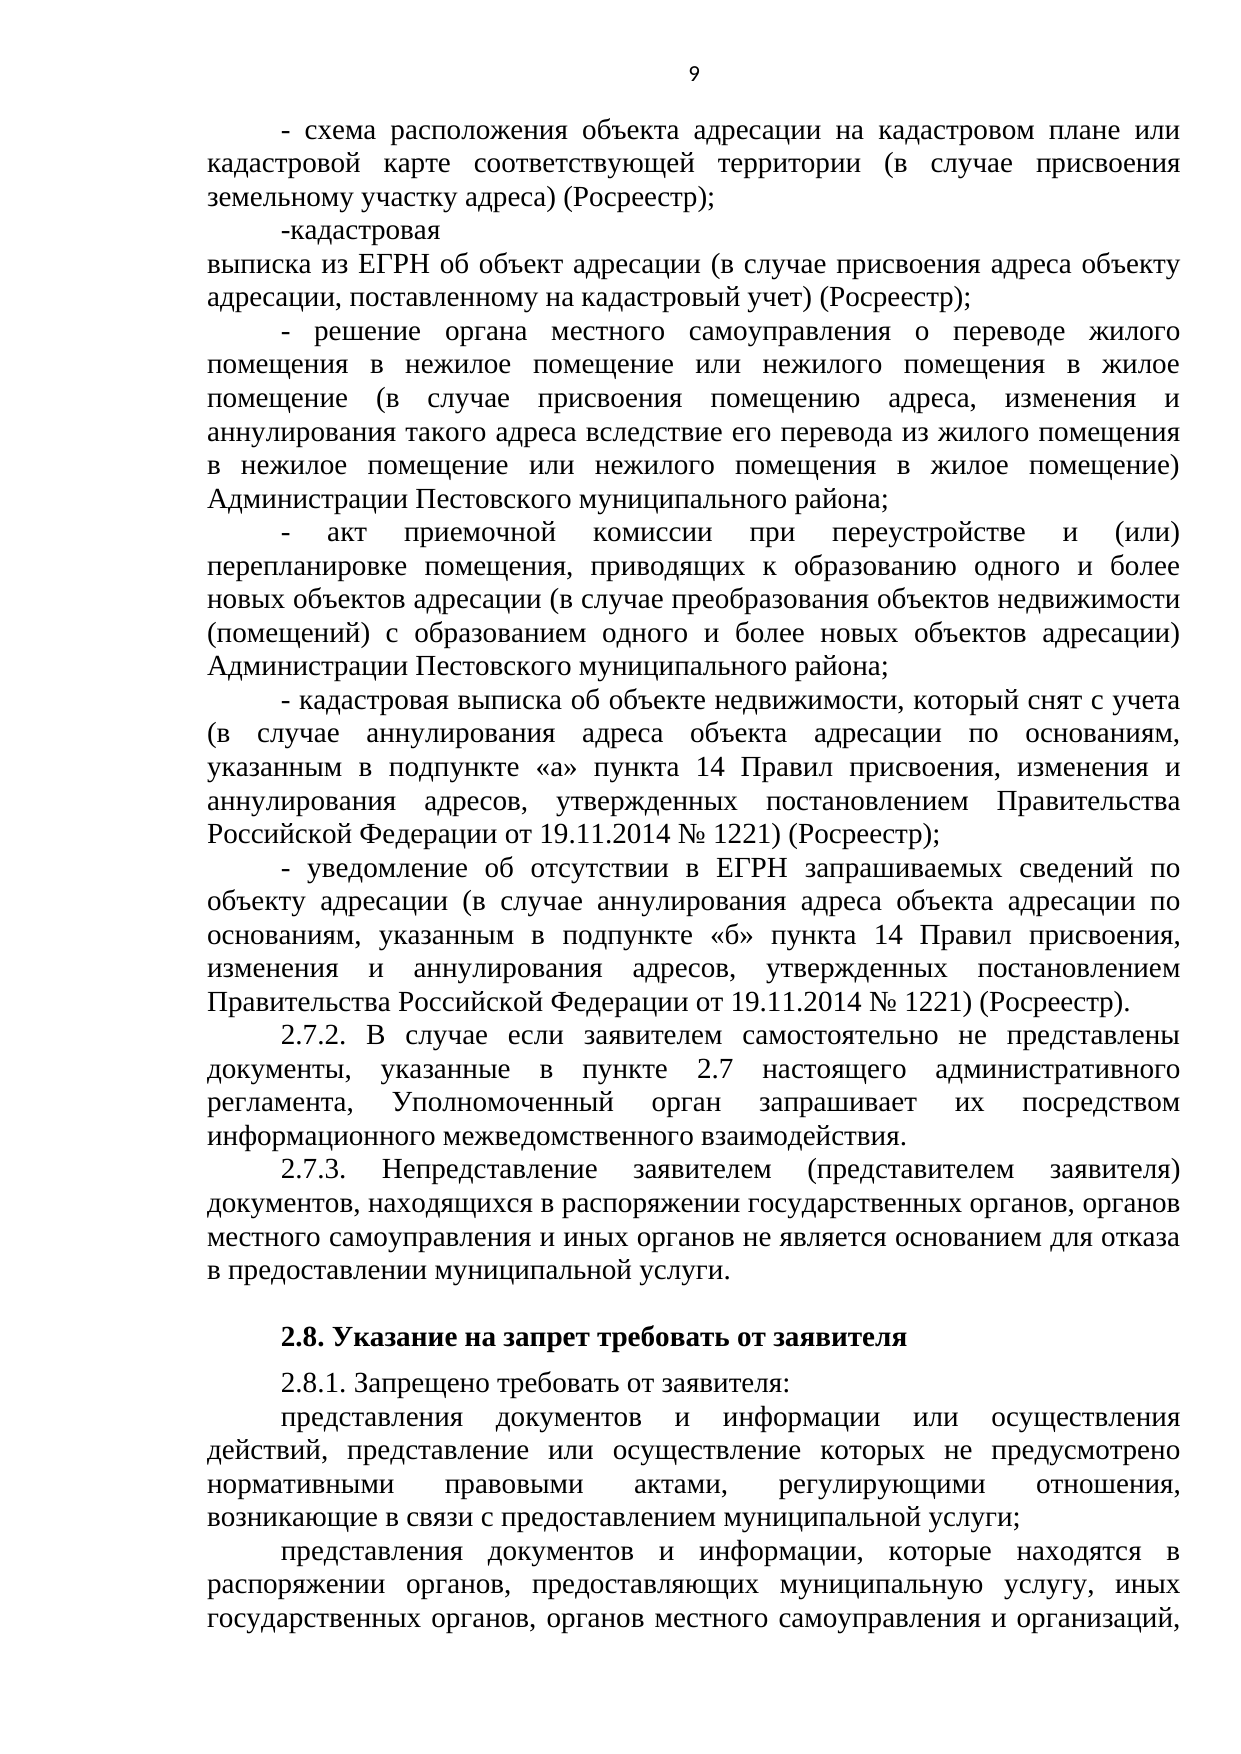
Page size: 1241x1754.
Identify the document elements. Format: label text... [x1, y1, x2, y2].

text - акт приемочной комиссии при переустройстве и (или) перепланировке помещения, приводящих к образованию одного и более новых объектов адресации (в случае преобразования объектов недвижимости (помещений) с образованием одного и более новых объектов адресации) Администрации Пестовского муниципального района; [207, 514, 1181, 682]
text 2.8.1. Запрещено требовать от заявителя: [207, 1365, 1181, 1399]
text -кадастровая выписка из ЕГРН об объект адресации (в случае присвоения адреса объекту адресации, поставленному на кадастровый учет) (Росреестр); [207, 212, 1181, 313]
text 2.8. Указание на запрет требовать от заявителя [207, 1319, 1181, 1353]
text - кадастровая выписка об объекте недвижимости, который снят с учета (в случае аннулирования адреса объекта адресации по основаниям, указанным в подпункте «а» пункта 14 Правил присвоения, изменения и аннулирования адресов, утвержденных постановлением Правительства Российской Федерации от 19.11.2014 № 1221) (Росреестр); [207, 682, 1181, 850]
text - уведомление об отсутствии в ЕГРН запрашиваемых сведений по объекту адресации (в случае аннулирования адреса объекта адресации по основаниям, указанным в подпункте «б» пункта 14 Правил присвоения, изменения и аннулирования адресов, утвержденных постановлением Правительства Российской Федерации от 19.11.2014 № 1221) (Росреестр). [207, 850, 1181, 1017]
text 2.7.2. В случае если заявителем самостоятельно не представлены документы, указанные в пункте 2.7 настоящего административного регламента, Уполномоченный орган запрашивает их посредством информационного межведомственного взаимодействия. [207, 1017, 1181, 1152]
text 2.7.3. Непредставление заявителем (представителем заявителя) документов, находящихся в распоряжении государственных органов, органов местного самоуправления и иных органов не является основанием для отказа в предоставлении муниципальной услуги. [207, 1152, 1181, 1286]
text - решение органа местного самоуправления о переводе жилого помещения в нежилое помещение или нежилого помещения в жилое помещение (в случае присвоения помещению адреса, изменения и аннулирования такого адреса вследствие его перевода из жилого помещения в нежилое помещение или нежилого помещения в жилое помещение) Администрации Пестовского муниципального района; [207, 313, 1181, 514]
text - схема расположения объекта адресации на кадастровом плане или кадастровой карте соответствующей территории (в случае присвоения земельному участку адреса) (Росреестр); [207, 112, 1181, 212]
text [207, 1533, 1181, 1634]
text представления документов и информации или осуществления действий, представление или осуществление которых не предусмотрено нормативными правовыми актами, регулирующими отношения, возникающие в связи с предоставлением муниципальной услуги; [207, 1399, 1181, 1533]
